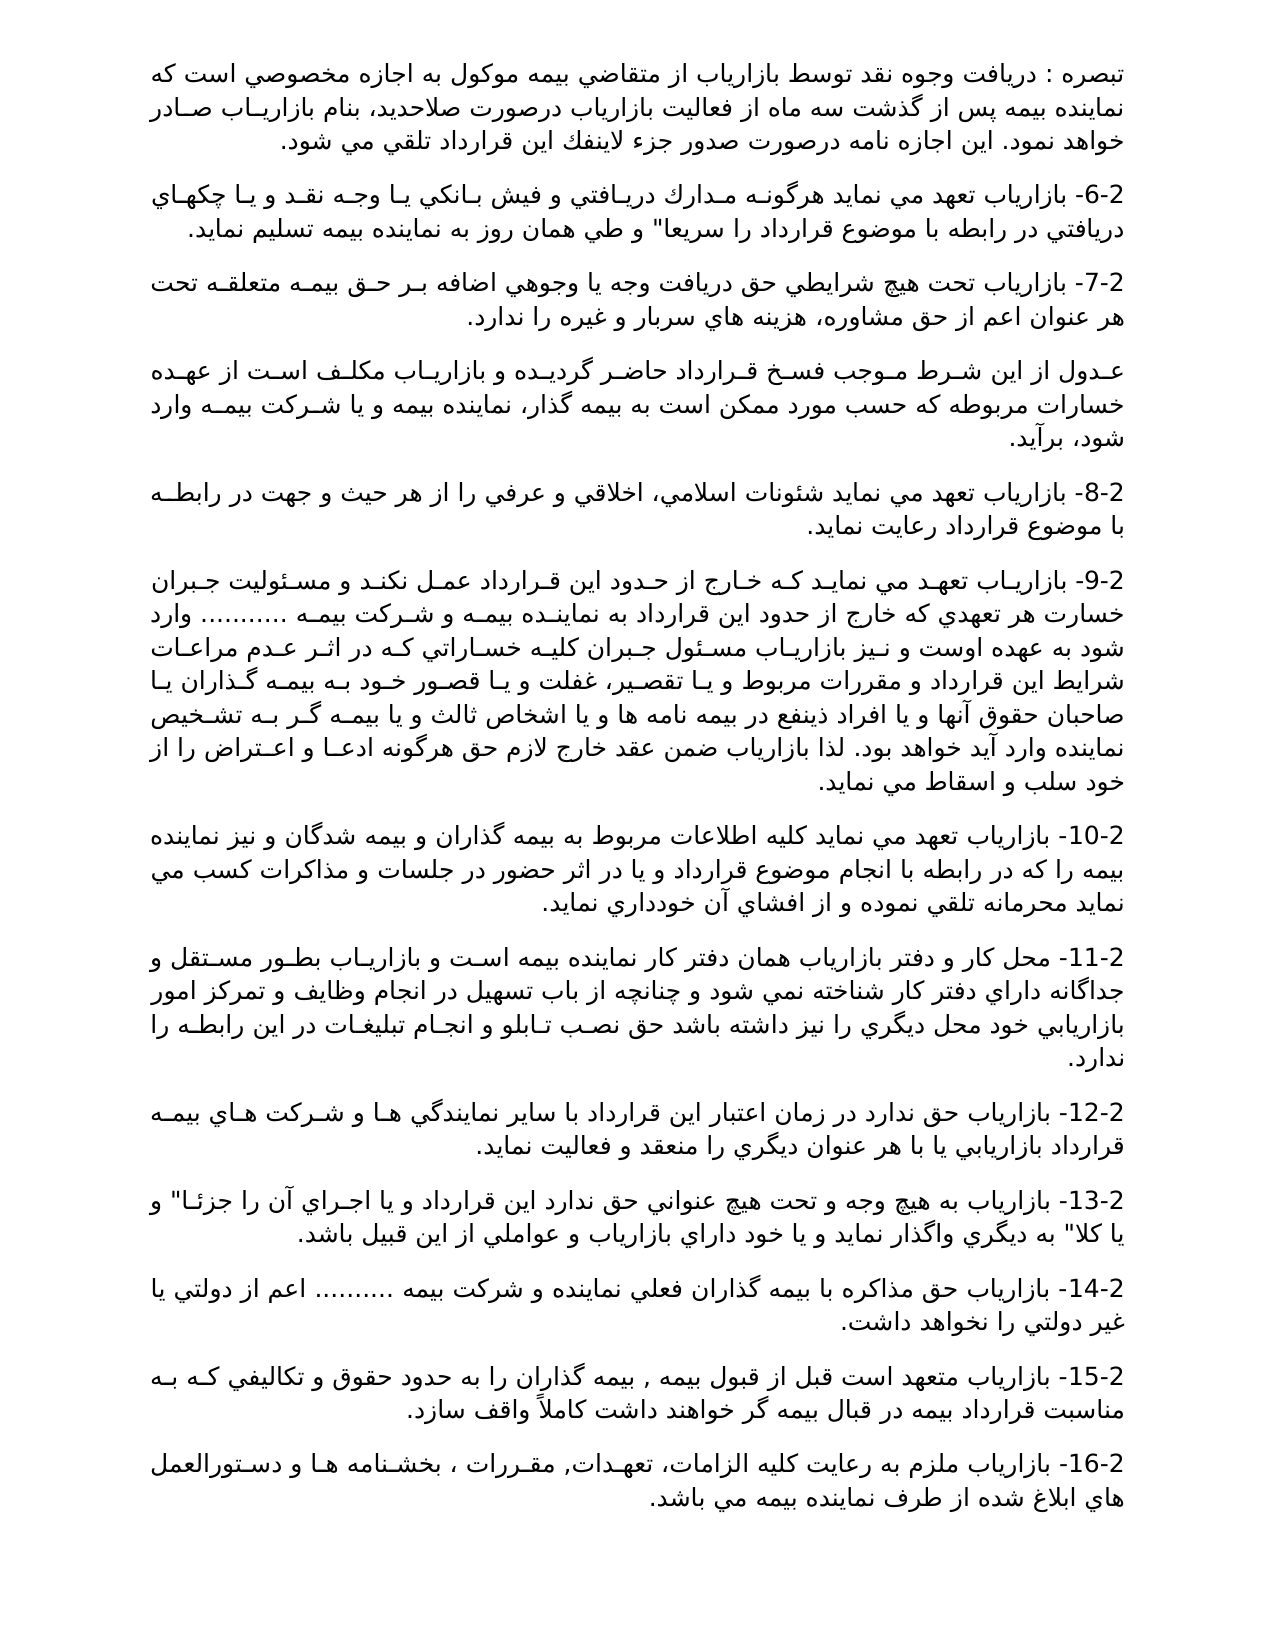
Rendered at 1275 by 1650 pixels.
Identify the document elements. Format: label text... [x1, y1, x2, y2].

text 6-2- بازارياب تعهد مي نمايد هرگونه مدارك دريافتي و فيش بانكي يا وجه نقد و يا چكهاي دريافتي در رابطه با موضوع قرارداد را سريعا" و طي همان روز به نماينده بيمه تسليم نمايد. [150, 181, 1125, 243]
text 16-2- بازارياب ملزم به رعايت كليه الزامات، تعهدات, مقررات ، بخشنامه ها و دستورالعمل هاي ابلاغ شده از طرف نماينده بيمه مي باشد. [150, 1449, 1125, 1512]
text 9-2- بازارياب تعهد مي نمايد كه خارج از حدود اين قرارداد عمل نكند و مسئوليت جبران خسارت هر تعهدي كه خارج از حدود اين قرارداد به نماينده بيمه و شركت بيمه ........... وارد شود به عهده اوست و نيز بازارياب مسئول جبران كليه خساراتي كه در اثر عدم مراعات شرايط اين قرارداد و مقررات مربوط و يا تقصير، غفلت و يا قصور خود به بيمه گذاران يا صاحبان حقوق آنها و يا افراد ذينفع در بيمه نامه ها و يا اشخاص ثالث و يا بيمه گر به تشخيص نماينده وارد آيد خواهد بود. لذا بازارياب ضمن عقد خارج لازم حق هرگونه ادعا و اعتراض را از خود سلب و اسقاط مي نمايد. [150, 566, 1125, 796]
text 13-2- بازارياب به هيچ وجه و تحت هيچ عنواني حق ندارد اين قرارداد و يا اجراي آن را جزئا" و يا كلا" به ديگري واگذار نمايد و يا خود داراي بازارياب و عواملي از اين قبيل باشد. [150, 1186, 1125, 1248]
text تبصره : دريافت وجوه نقد توسط بازارياب از متقاضي بيمه موكول به اجازه مخصوصي است كه نماينده بيمه پس از گذشت سه ماه از فعاليت بازارياب درصورت صلاحديد، بنام بازارياب صادر خواهد نمود. اين اجازه نامه درصورت صدور جزء لاينفك اين قرارداد تلقي مي شود. [150, 59, 1125, 155]
text 8-2- بازارياب تعهد مي نمايد شئونات اسلامي، اخلاقي و عرفي را از هر حيث و جهت در رابطه با موضوع قرارداد رعايت نمايد. [150, 478, 1125, 541]
text 14-2- بازارياب حق مذاكره با بيمه گذاران فعلي نماينده و شركت بيمه .......... اعم از دولتي يا غير دولتي را نخواهد داشت. [150, 1274, 1125, 1336]
text 7-2- بازارياب تحت هيچ شرايطي حق دريافت وجه يا وجوهي اضافه بر حق بيمه متعلقه تحت هر عنوان اعم از حق مشاوره، ‌هزينه هاي سربار و غيره را ندارد. [150, 268, 1125, 331]
text 10-2- بازارياب تعهد مي نمايد كليه اطلاعات مربوط به بيمه گذاران و بيمه شدگان و نيز نماينده بيمه را كه در رابطه با انجام موضوع قرارداد و يا در اثر حضور در جلسات و مذاكرات كسب مي نمايد محرمانه تلقي نموده و از افشاي آن خودداري نمايد. [150, 821, 1125, 918]
text 15-2- بازارياب متعهد است قبل از قبول بيمه , بيمه گذاران را به حدود حقوق و تكاليفي كه به مناسبت قرارداد بيمه در قبال بيمه گر خواهند داشت كاملاً واقف سازد. [150, 1362, 1125, 1424]
text عدول از اين شرط موجب فسخ قرارداد حاضر گرديده و بازارياب مكلف است از عهده خسارات مربوطه كه حسب مورد ممكن است به بيمه گذار، نماينده بيمه و يا شركت بيمه وارد شود، برآيد. [150, 356, 1125, 453]
text 11-2- محل كار و دفتر بازارياب همان دفتر كار نماينده بيمه است و بازارياب بطور مستقل و جداگانه داراي دفتر كار شناخته نمي شود و چنانچه از باب تسهيل در انجام وظايف و تمركز امور بازاريابي خود محل ديگري را نيز داشته باشد حق نصب تابلو و انجام تبليغات در اين رابطه را ندارد. [150, 943, 1125, 1073]
text 12-2- بازارياب حق ندارد در زمان اعتبار اين قرارداد با ساير نمايندگي ها و شركت هاي بيمه قرارداد بازاريابي يا با هر عنوان ديگري را منعقد و فعاليت نمايد. [150, 1098, 1125, 1161]
